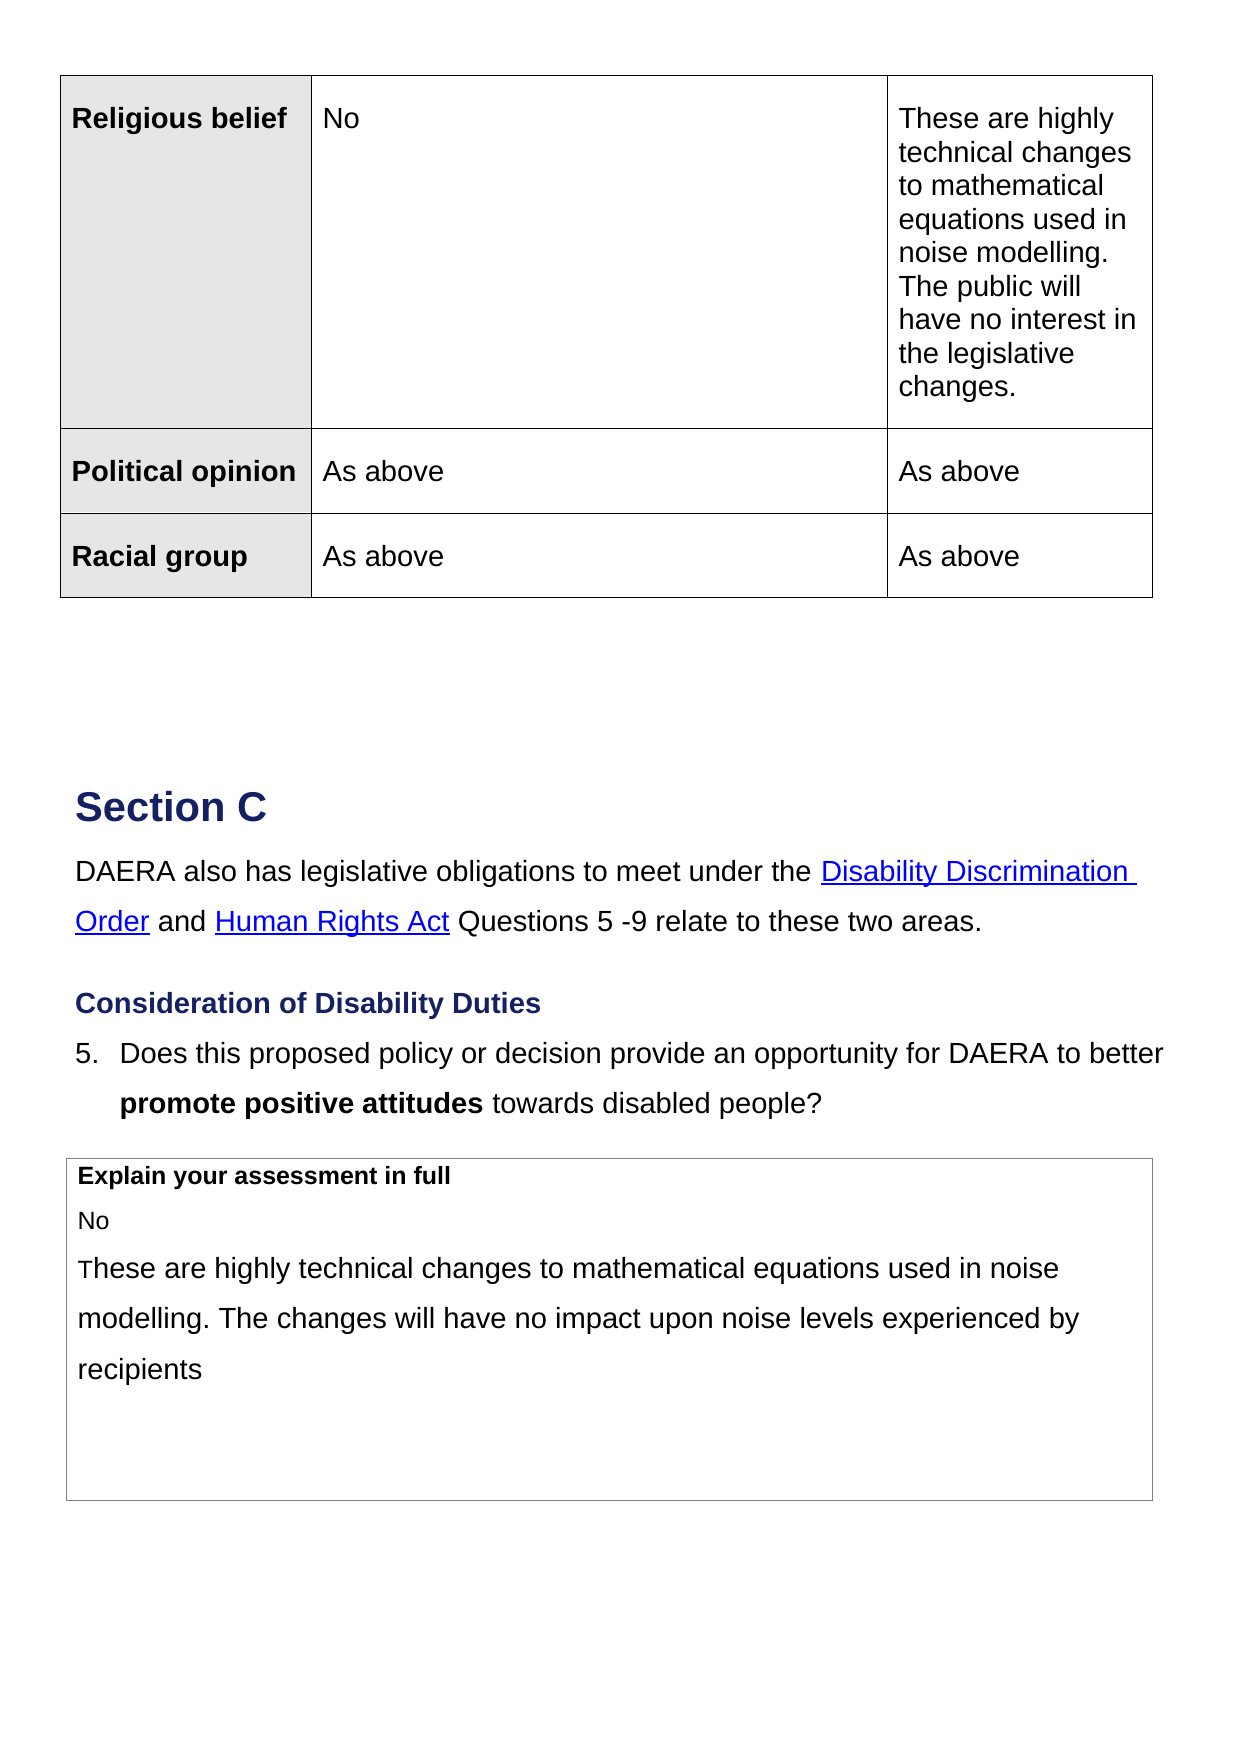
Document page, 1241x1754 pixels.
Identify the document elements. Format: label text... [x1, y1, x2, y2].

table_cell As above [888, 514, 1152, 597]
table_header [67, 1159, 1152, 1500]
text Consideration of Disability Duties [75, 986, 1165, 1019]
table_cell As above [888, 429, 1152, 512]
table_cell Racial group [61, 514, 311, 597]
table_cell Religious belief [61, 76, 311, 428]
table_cell As above [312, 514, 887, 597]
text Section C [75, 782, 1165, 830]
table_cell These are highly technical changes to mathematical equations used in noise modelling. The public will have no interest in the legislative changes. [888, 76, 1152, 428]
text DAERA also has legislative obligations to meet under the Disability Discrimination Order and Human Rights Act Questions 5 -9 relate to these two areas. [75, 854, 1165, 938]
table_cell No [312, 76, 887, 428]
text 5. Does this proposed policy or decision provide an opportunity for DAERA to better promote positive attitudes towards disabled people? [75, 1036, 1165, 1120]
table_cell Political opinion [61, 429, 311, 512]
table_cell As above [312, 429, 887, 512]
